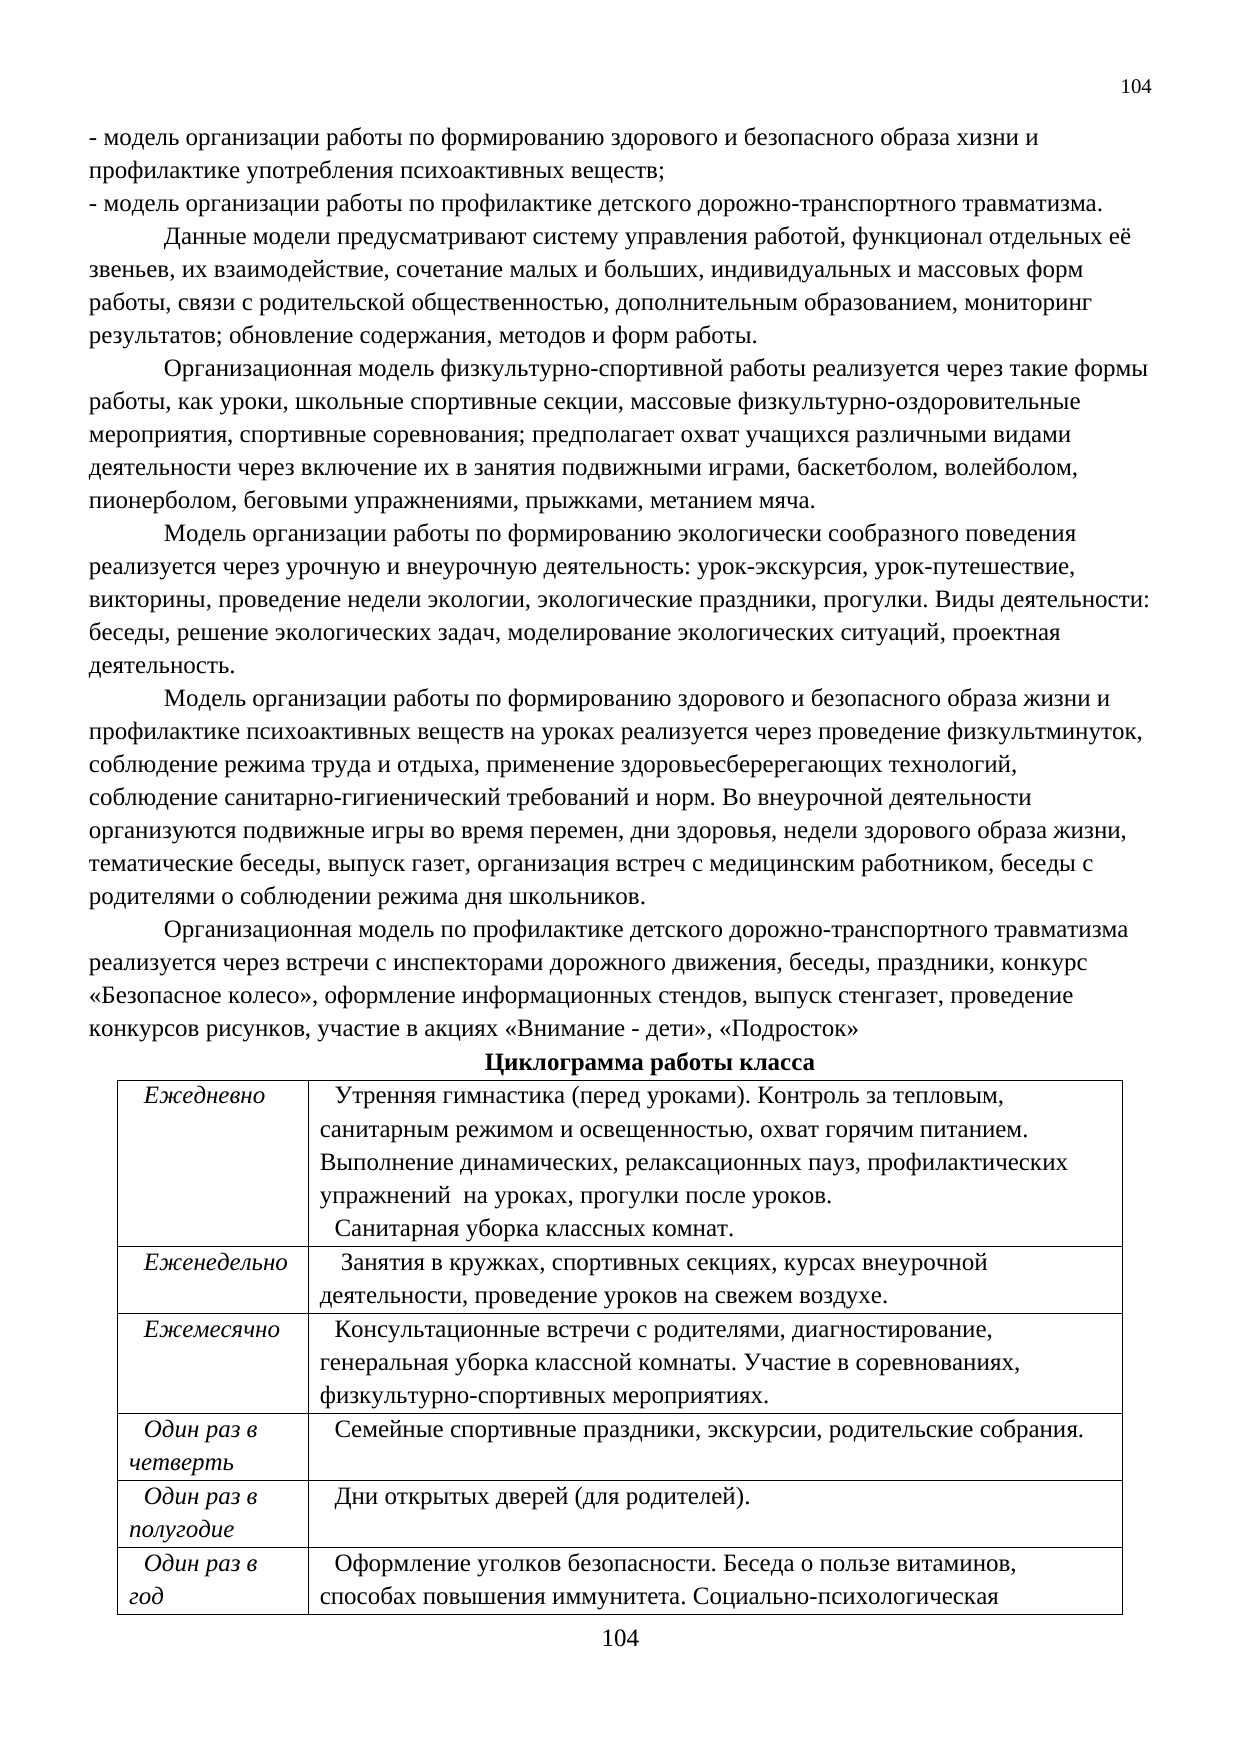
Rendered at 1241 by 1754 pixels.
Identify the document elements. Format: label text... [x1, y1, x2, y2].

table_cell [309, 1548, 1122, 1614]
text Данные модели предусматривают систему управления работой, функционал отдельных её звеньев, их взаимодействие, сочетание малых и больших, индивидуальных и массовых форм работы, связи с родительской общественностью, дополнительным образованием, мониторинг результатов; обновление содержания, методов и форм работы. [89, 221, 1152, 349]
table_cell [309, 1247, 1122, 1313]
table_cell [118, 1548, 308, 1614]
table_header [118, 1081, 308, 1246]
text Модель организации работы по формированию здорового и безопасного образа жизни и профилактике психоактивных веществ на уроках реализуется через проведение физкультминуток, соблюдение режима труда и отдыха, применение здоровьесберерегающих технологий, соблюдение санитарно-гигиенический требований и норм. Во внеурочной деятельности организуются подвижные игры во время перемен, дни здоровья, недели здорового образа жизни, тематические беседы, выпуск газет, организация встреч с медицинским работником, беседы с родителями о соблюдении режима дня школьников. [89, 683, 1152, 910]
text Организационная модель по профилактике детского дорожно-транспортного травматизма реализуется через встречи с инспекторами дорожного движения, беседы, праздники, конкурс «Безопасное колесо», оформление информационных стендов, выпуск стенгазет, проведение конкурсов рисунков, участие в акциях «Внимание - дети», «Подросток» [89, 914, 1152, 1042]
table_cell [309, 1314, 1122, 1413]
text Циклограмма работы класса [89, 1047, 1152, 1075]
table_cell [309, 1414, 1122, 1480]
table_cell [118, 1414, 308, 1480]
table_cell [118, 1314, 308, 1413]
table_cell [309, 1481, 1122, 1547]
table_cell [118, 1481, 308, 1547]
text Модель организации работы по формированию экологически сообразного поведения реализуется через урочную и внеурочную деятельность: урок-экскурсия, урок-путешествие, викторины, проведение недели экологии, экологические праздники, прогулки. Виды деятельности: беседы, решение экологических задач, моделирование экологических ситуаций, проектная деятельность. [89, 518, 1152, 679]
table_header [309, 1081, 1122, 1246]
text - модель организации работы по формированию здорового и безопасного образа хизни и профилактике употребления психоактивных веществ; [89, 122, 1152, 184]
text - модель организации работы по профилактике детского дорожно-транспортного травматизма. [89, 188, 1152, 217]
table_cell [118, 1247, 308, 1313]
text Организационная модель физкультурно-спортивной работы реализуется через такие формы работы, как уроки, школьные спортивные секции, массовые физкультурно-оздоровительные мероприятия, спортивные соревнования; предполагает охват учащихся различными видами деятельности через включение их в занятия подвижными играми, баскетболом, волейболом, пионерболом, беговыми упражнениями, прыжками, метанием мяча. [89, 353, 1152, 514]
